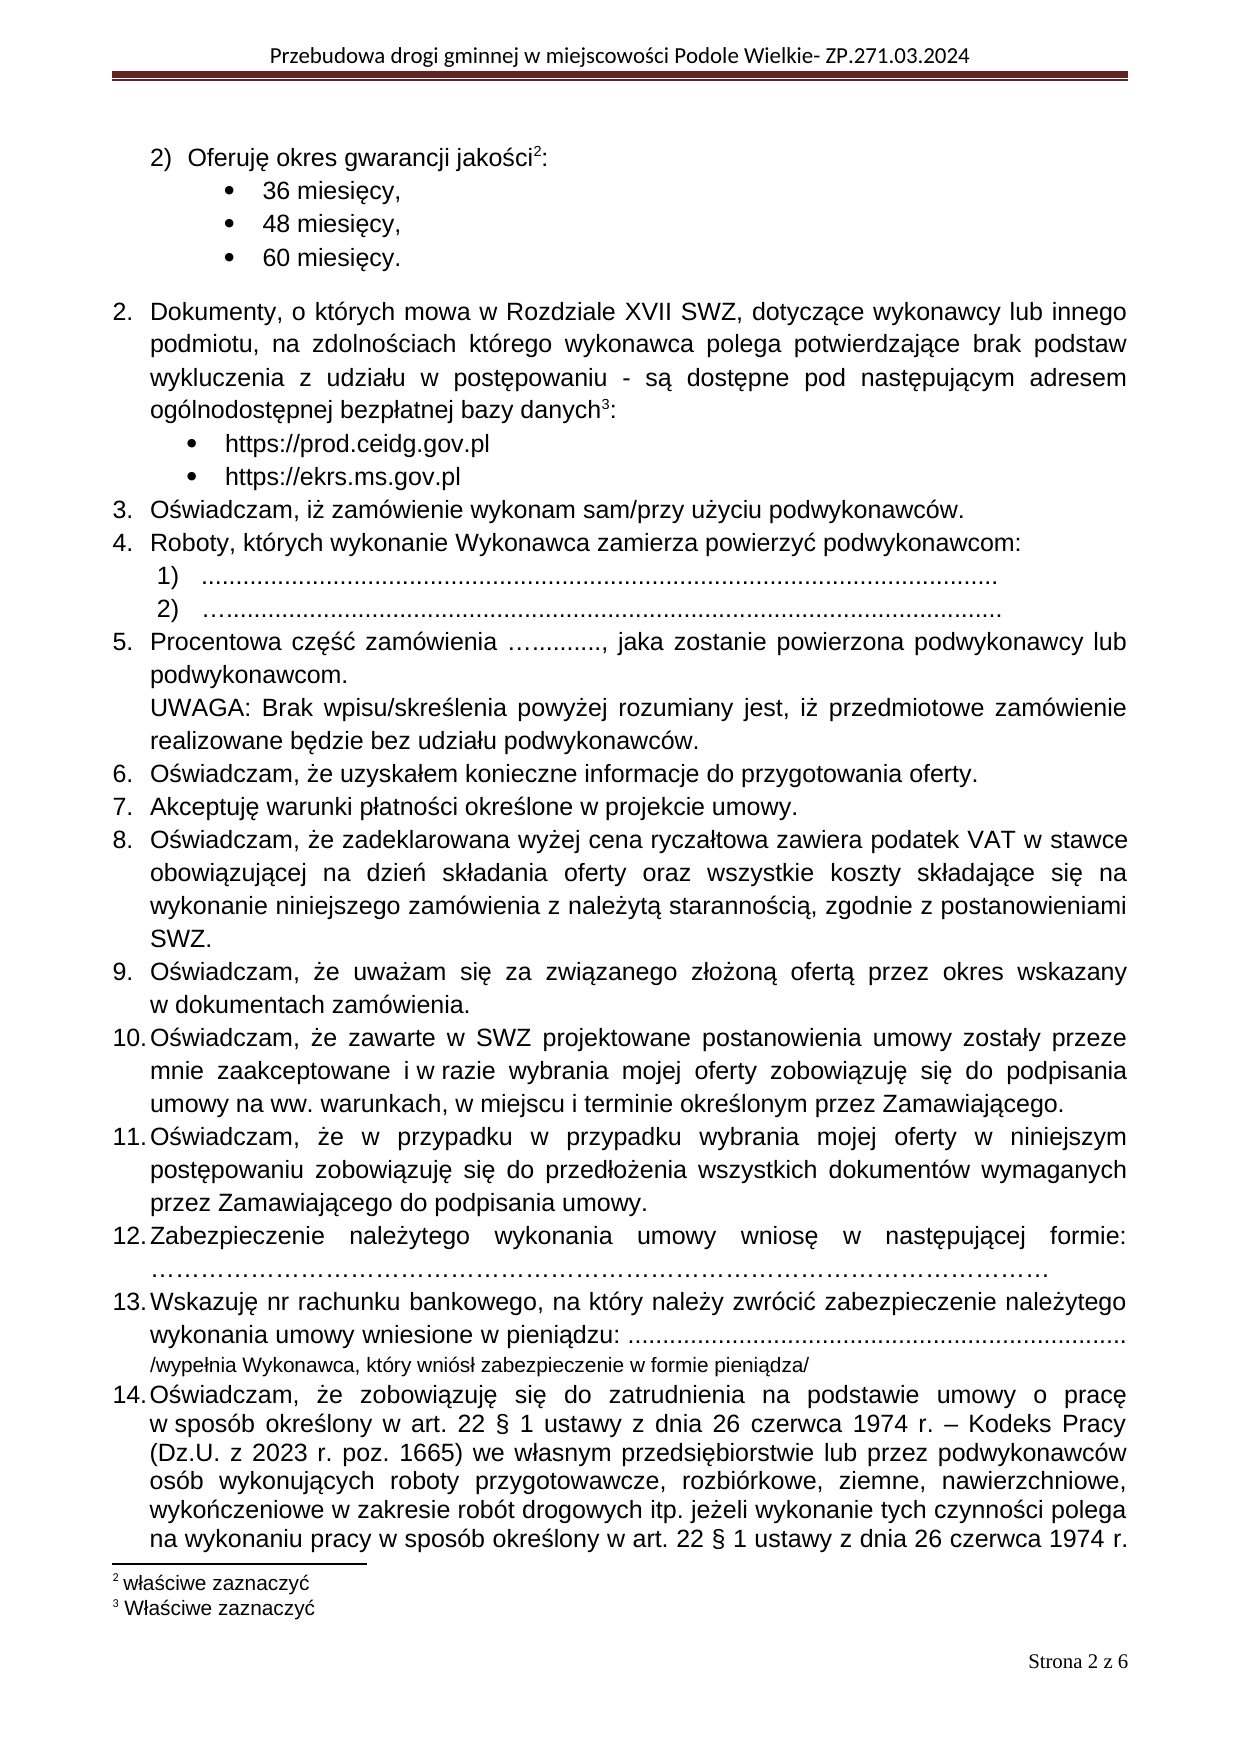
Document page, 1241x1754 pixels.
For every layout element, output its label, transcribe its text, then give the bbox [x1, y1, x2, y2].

list UWAGA: Brak wpisu/skreślenia powyżej rozumiany jest, iż przedmiotowe zamówienie realizowane będzie bez udziału podwykonawców. [150, 693, 1128, 755]
list https://prod.ceidg.gov.pl [187, 428, 1128, 457]
list Procentowa część zamówienia ….........., jaka zostanie powierzona podwykonawcy lub podwykonawcom. [112, 627, 1128, 689]
list 48 miesięcy, [225, 209, 1128, 238]
list Oferuję okres gwarancji jakości: [150, 143, 1128, 172]
list Oświadczam, iż zamówienie wykonam sam/przy użyciu podwykonawców. [112, 495, 1128, 523]
list 60 miesięcy. [225, 242, 1128, 271]
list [112, 1380, 1128, 1553]
list Zabezpieczenie należytego wykonania umowy wniosę w następującej formie: ……………………………………………………………………………………………… [112, 1221, 1128, 1283]
list Akceptuję warunki płatności określone w projekcie umowy. [112, 792, 1128, 821]
list Wskazuję nr rachunku bankowego, na który należy zwrócić zabezpieczenie należytego wykonania umowy wniesione w pieniądzu: ........................................................................ /wypełnia Wykonawca, który wniósł zabezpieczenie w formie pieniądza/ [112, 1287, 1128, 1377]
list Dokumenty, o których mowa w Rozdziale XVII SWZ, dotyczące wykonawcy lub innego podmiotu, na zdolnościach którego wykonawca polega potwierdzające brak podstaw wykluczenia z udziału w postępowaniu - są dostępne pod następującym adresem ogólnodostępnej bezpłatnej bazy danych: [112, 296, 1128, 424]
list Oświadczam, że uważam się za związanego złożoną ofertą przez okres wskazany w dokumentach zamówienia. [112, 957, 1128, 1019]
list 36 miesięcy, [225, 176, 1128, 205]
list Oświadczam, że w przypadku w przypadku wybrania mojej oferty w niniejszym postępowaniu zobowiązuję się do przedłożenia wszystkich dokumentów wymaganych przez Zamawiającego do podpisania umowy. [112, 1122, 1128, 1217]
list ................................................................................................................... [157, 561, 1128, 589]
list Oświadczam, że zadeklarowana wyżej cena ryczałtowa zawiera podatek VAT w stawce obowiązującej na dzień składania oferty oraz wszystkie koszty składające się na wykonanie niniejszego zamówienia z należytą starannością, zgodnie z postanowieniami SWZ. [112, 825, 1128, 953]
list Roboty, których wykonanie Wykonawca zamierza powierzyć podwykonawcom: [112, 528, 1128, 557]
list Oświadczam, że zawarte w SWZ projektowane postanowienia umowy zostały przeze mnie zaakceptowane i w razie wybrania mojej oferty zobowiązuję się do podpisania umowy na ww. warunkach, w miejscu i terminie określonym przez Zamawiającego. [112, 1023, 1128, 1118]
list https://ekrs.ms.gov.pl [187, 462, 1128, 491]
list Oświadczam, że uzyskałem konieczne informacje do przygotowania oferty. [112, 759, 1128, 788]
list …................................................................................................................ [157, 594, 1128, 623]
